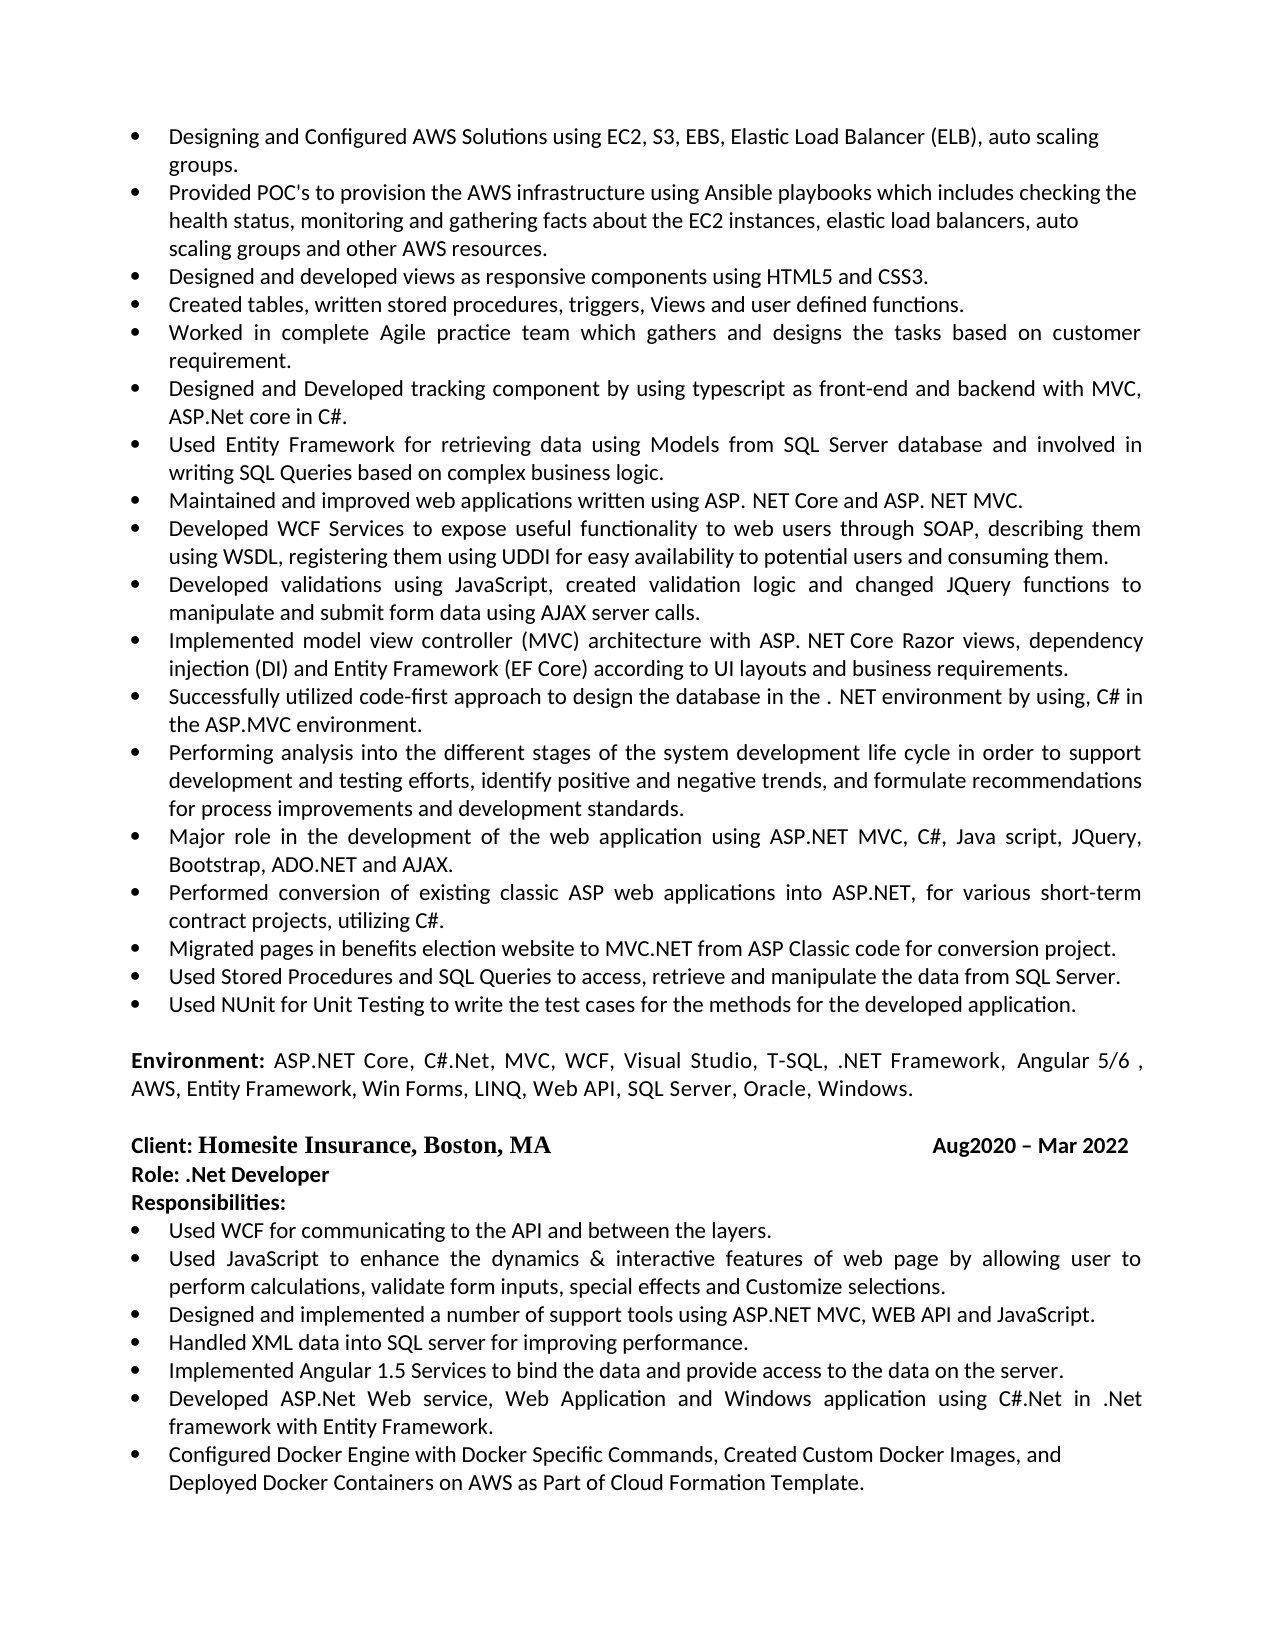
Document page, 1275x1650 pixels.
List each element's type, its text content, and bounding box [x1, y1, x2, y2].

text Environment: ASP.NET Core, C#.Net, MVC, WCF, Visual Studio, T-SQL, .NET Framework, Angular 5/6 , AWS, Entity Framework, Win Forms, LINQ, Web API, SQL Server, Oracle, Windows. [131, 1047, 1144, 1103]
list Used WCF for communicating to the API and between the layers. [131, 1216, 1144, 1244]
list Developed ASP.Net Web service, Web Application and Windows application using C#.Net in .Net framework with Entity Framework. [131, 1384, 1144, 1440]
text Role: .Net Developer [131, 1160, 1144, 1188]
list Developed validations using JavaScript, created validation logic and changed JQuery functions to manipulate and submit form data using AJAX server calls. [131, 570, 1144, 626]
text Client: Homesite Insurance, Boston, MA Aug2020 – Mar 2022 [131, 1131, 1144, 1160]
list Configured Docker Engine with Docker Specific Commands, Created Custom Docker Images, and Deployed Docker Containers on AWS as Part of Cloud Formation Template. [131, 1440, 1144, 1496]
list Used NUnit for Unit Testing to write the test cases for the methods for the developed application. [131, 991, 1144, 1018]
list Successfully utilized code-first approach to design the database in the . NET environment by using, C# in the ASP.MVC environment. [131, 682, 1144, 738]
list Designed and Developed tracking component by using typescript as front-end and backend with MVC, ASP.Net core in C#. [131, 374, 1144, 430]
list Worked in complete Agile practice team which gathers and designs the tasks based on customer requirement. [131, 318, 1144, 374]
list Implemented model view controller (MVC) architecture with ASP. NET Core Razor views, dependency injection (DI) and Entity Framework (EF Core) according to UI layouts and business requirements. [131, 626, 1144, 682]
list Designing and Configured AWS Solutions using EC2, S3, EBS, Elastic Load Balancer (ELB), auto scaling groups. [131, 122, 1144, 178]
list Performed conversion of existing classic ASP web applications into ASP.NET, for various short-term contract projects, utilizing C#. [131, 878, 1144, 934]
list Maintained and improved web applications written using ASP. NET Core and ASP. NET MVC. [131, 486, 1144, 514]
list Used Stored Procedures and SQL Queries to access, retrieve and manipulate the data from SQL Server. [131, 962, 1144, 991]
list Used JavaScript to enhance the dynamics & interactive features of web page by allowing user to perform calculations, validate form inputs, special effects and Customize selections. [131, 1244, 1144, 1300]
list Used Entity Framework for retrieving data using Models from SQL Server database and involved in writing SQL Queries based on complex business logic. [131, 430, 1144, 486]
list Performing analysis into the different stages of the system development life cycle in order to support development and testing efforts, identify positive and negative trends, and formulate recommendations for process improvements and development standards. [131, 738, 1144, 822]
list Developed WCF Services to expose useful functionality to web users through SOAP, describing them using WSDL, registering them using UDDI for easy availability to potential users and consuming them. [131, 514, 1144, 570]
list Created tables, written stored procedures, triggers, Views and user defined functions. [131, 290, 1144, 318]
list Designed and developed views as responsive components using HTML5 and CSS3. [131, 262, 1144, 290]
list Designed and implemented a number of support tools using ASP.NET MVC, WEB API and JavaScript. [131, 1300, 1144, 1328]
list Major role in the development of the web application using ASP.NET MVC, C#, Java script, JQuery, Bootstrap, ADO.NET and AJAX. [131, 822, 1144, 878]
list Provided POC's to provision the AWS infrastructure using Ansible playbooks which includes checking the health status, monitoring and gathering facts about the EC2 instances, elastic load balancers, auto scaling groups and other AWS resources. [131, 178, 1144, 262]
list Implemented Angular 1.5 Services to bind the data and provide access to the data on the server. [131, 1356, 1144, 1384]
list Handled XML data into SQL server for improving performance. [131, 1328, 1144, 1356]
text Responsibilities: [131, 1188, 1144, 1216]
list Migrated pages in benefits election website to MVC.NET from ASP Classic code for conversion project. [131, 934, 1144, 962]
